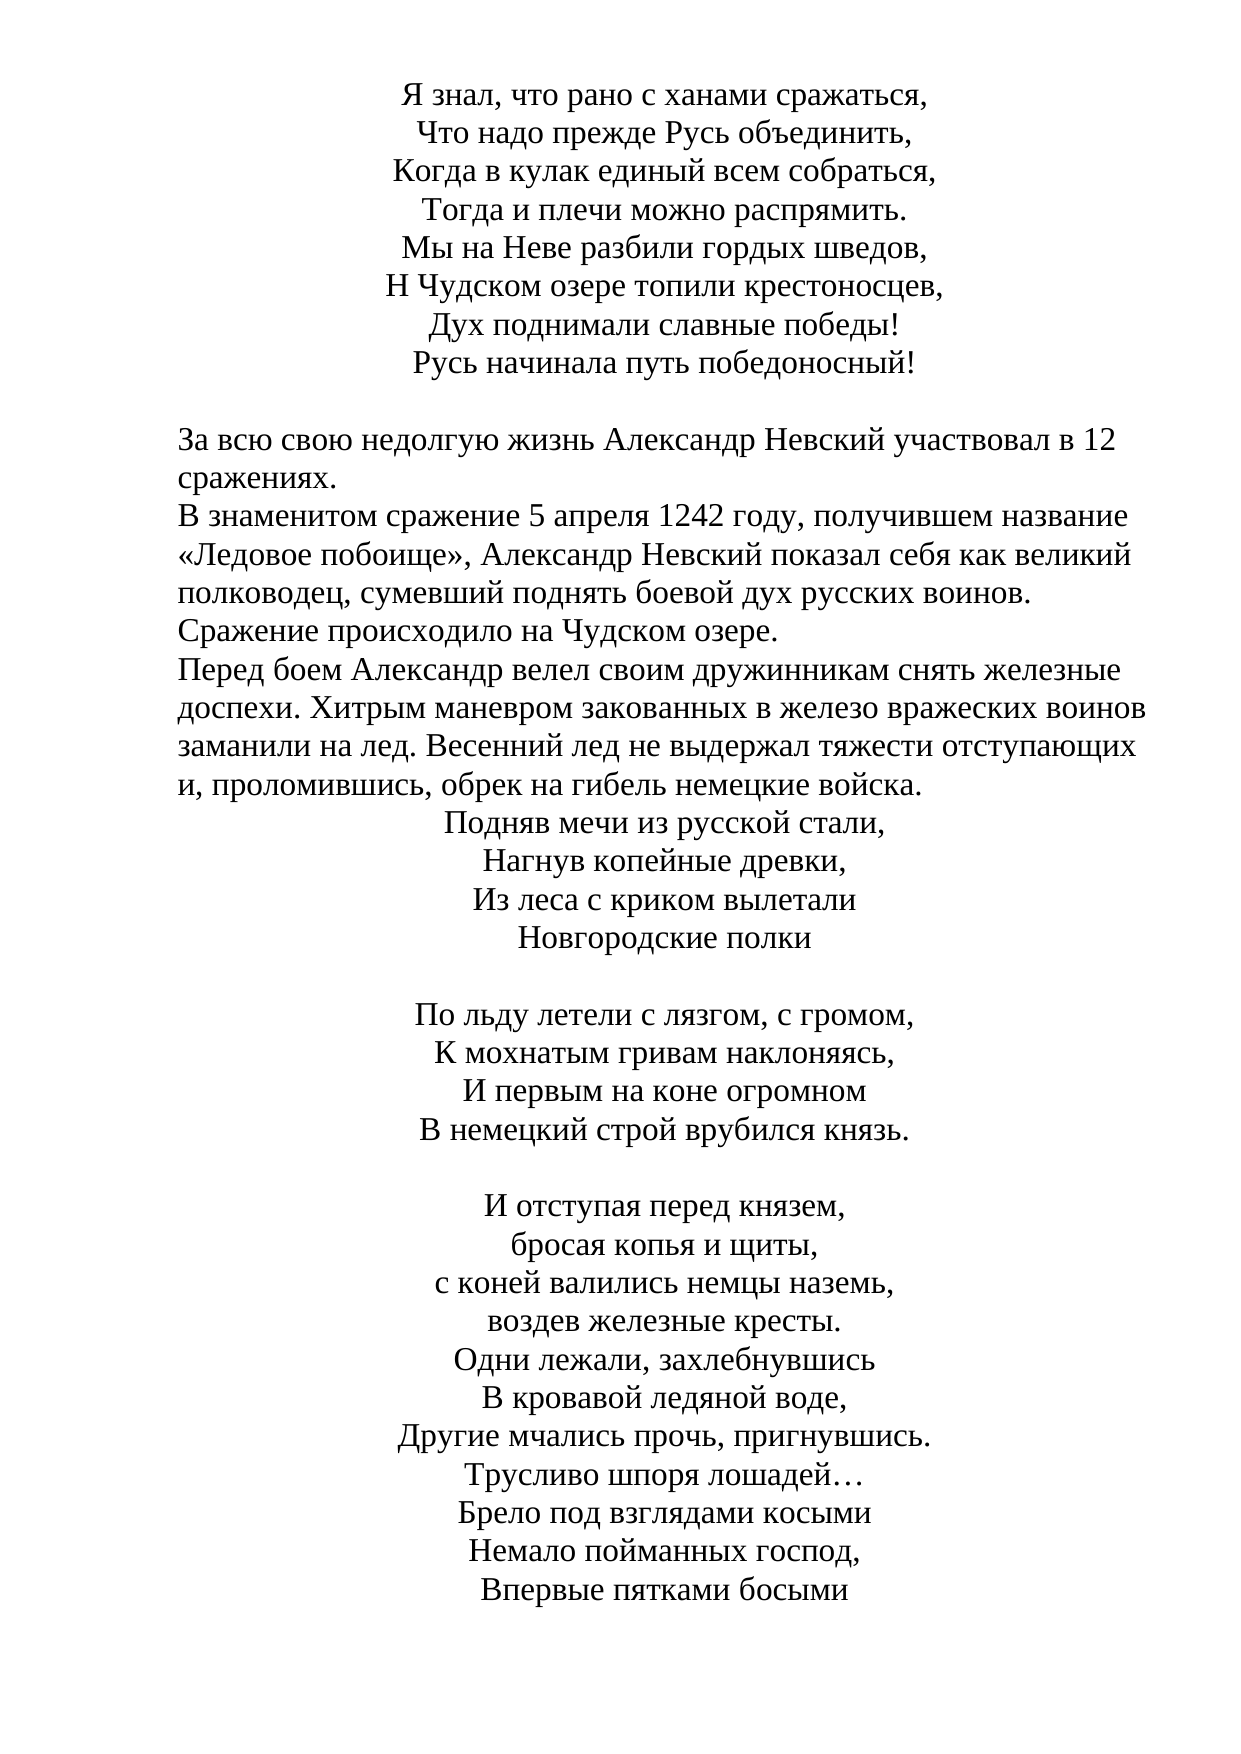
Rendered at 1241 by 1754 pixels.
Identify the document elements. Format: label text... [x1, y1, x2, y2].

text Трусливо шпоря лошадей… [177, 1454, 1152, 1492]
text За всю свою недолгую жизнь Александр Невский участвовал в 12 сражениях. [177, 419, 1152, 496]
text И отступая перед князем, [177, 1186, 1152, 1224]
text И первым на коне огромном [177, 1071, 1152, 1109]
text Немало пойманных господ, [177, 1531, 1152, 1569]
text Перед боем Александр велел своим дружинникам снять железные доспехи. Хитрым маневром закованных в железо вражеских воинов заманили на лед. Весенний лед не выдержал тяжести отступающих и, проломившись, обрек на гибель немецкие войска. [177, 649, 1152, 802]
text Когда в кулак единый всем собраться, [177, 151, 1152, 189]
text Н Чудском озере топили крестоносцев, [177, 266, 1152, 304]
text воздев железные кресты. [177, 1301, 1152, 1339]
text Мы на Неве разбили гордых шведов, [177, 227, 1152, 266]
text Подняв мечи из русской стали, [177, 802, 1152, 841]
text Одни лежали, захлебнувшись [177, 1339, 1152, 1377]
text Новгородские полки [177, 917, 1152, 956]
text Из леса с криком вылетали [177, 879, 1152, 917]
text Брело под взглядами косыми [177, 1492, 1152, 1531]
text По льду летели с лязгом, с громом, [177, 994, 1152, 1032]
text Тогда и плечи можно распрямить. [177, 189, 1152, 227]
text с коней валились немцы наземь, [177, 1262, 1152, 1301]
text Нагнув копейные древки, [177, 841, 1152, 879]
text К мохнатым гривам наклоняясь, [177, 1032, 1152, 1071]
text В знаменитом сражение 5 апреля 1242 году, получившем название «Ледовое побоище», Александр Невский показал себя как великий полководец, сумевший поднять боевой дух русских воинов. Сражение происходило на Чудском озере. [177, 496, 1152, 649]
text Я знал, что рано с ханами сражаться, [177, 74, 1152, 112]
text Другие мчались прочь, пригнувшись. [177, 1416, 1152, 1454]
text бросая копья и щиты, [177, 1224, 1152, 1262]
text Русь начинала путь победоносный! [177, 342, 1152, 381]
text Дух поднимали славные победы! [177, 304, 1152, 342]
text В немецкий строй врубился князь. [177, 1109, 1152, 1147]
text В кровавой ледяной воде, [177, 1377, 1152, 1416]
text Впервые пятками босыми [177, 1569, 1152, 1607]
text Что надо прежде Русь объединить, [177, 112, 1152, 151]
